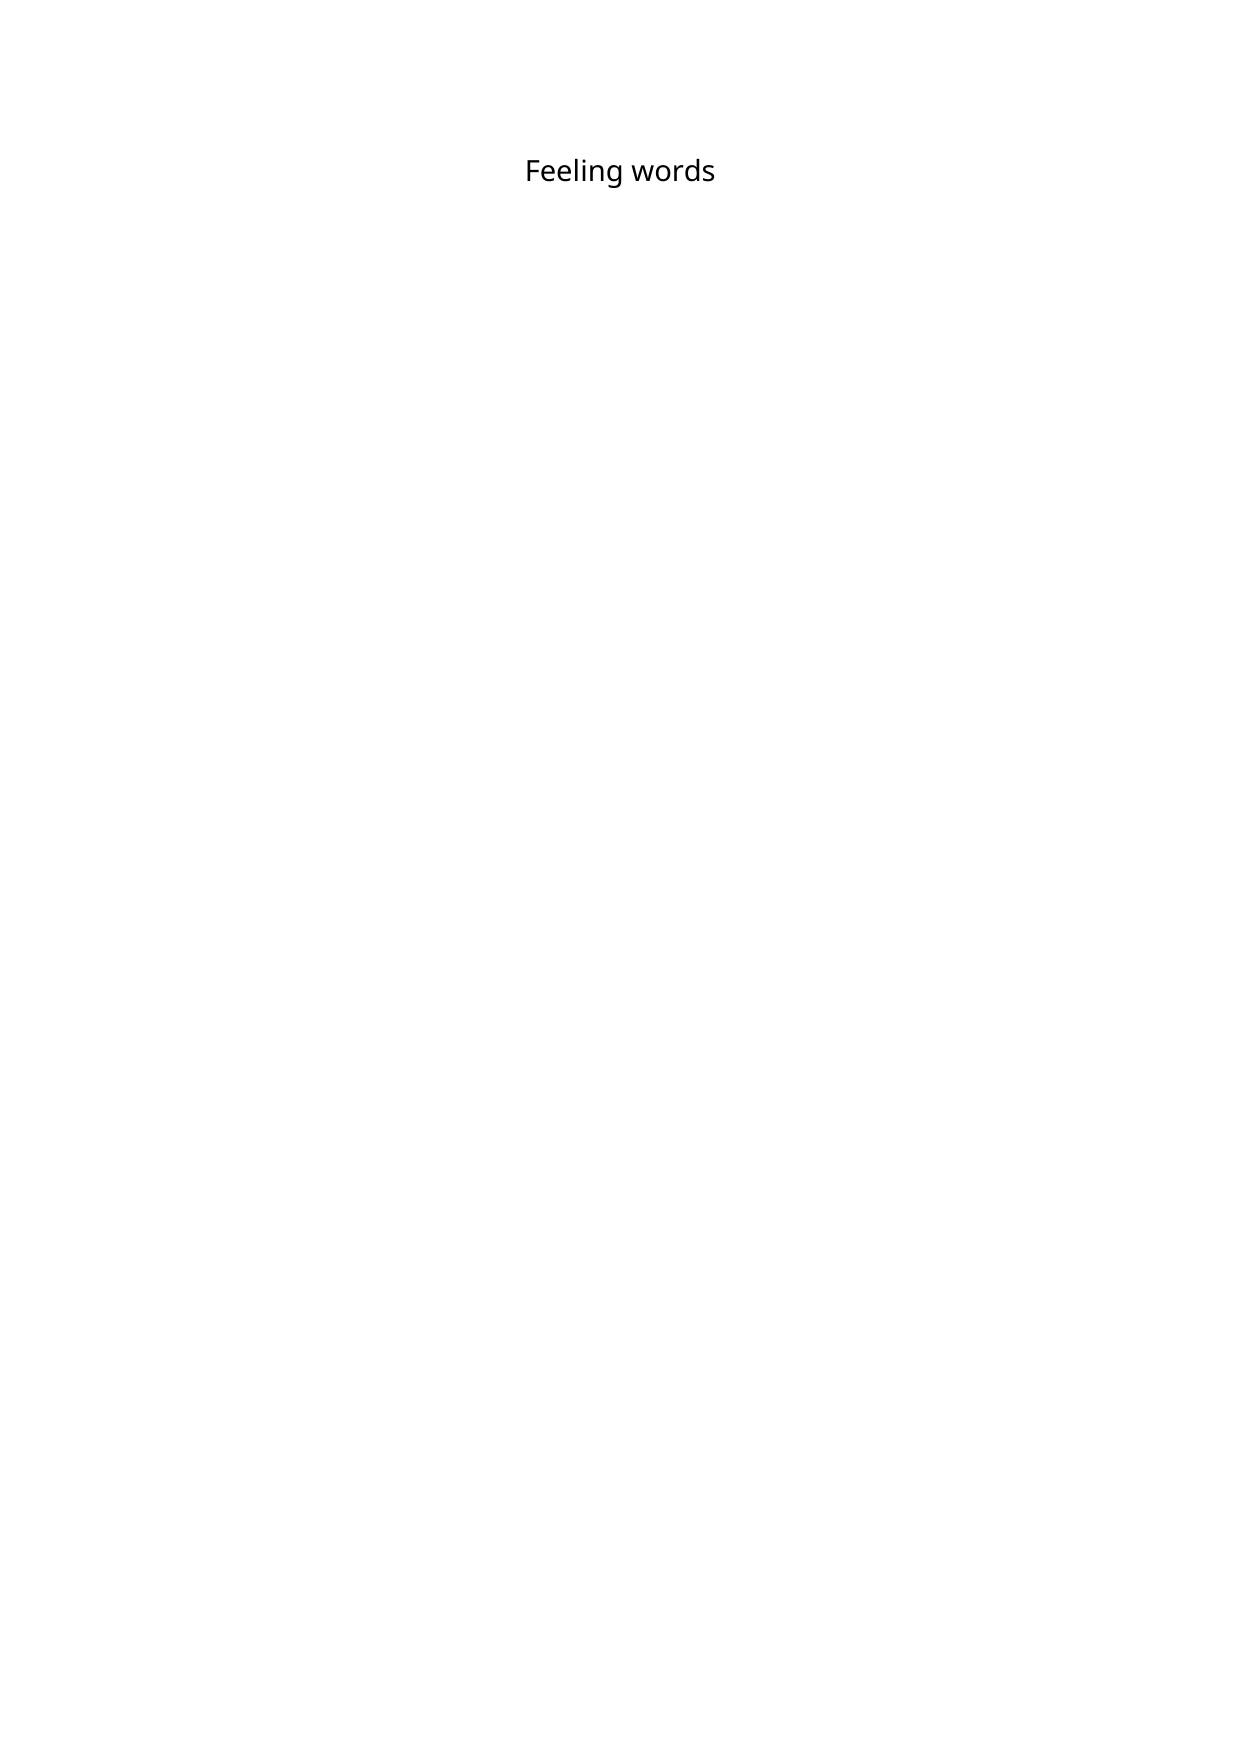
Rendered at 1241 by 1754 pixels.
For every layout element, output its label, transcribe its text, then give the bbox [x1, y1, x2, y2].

text Feeling words [150, 150, 1090, 190]
